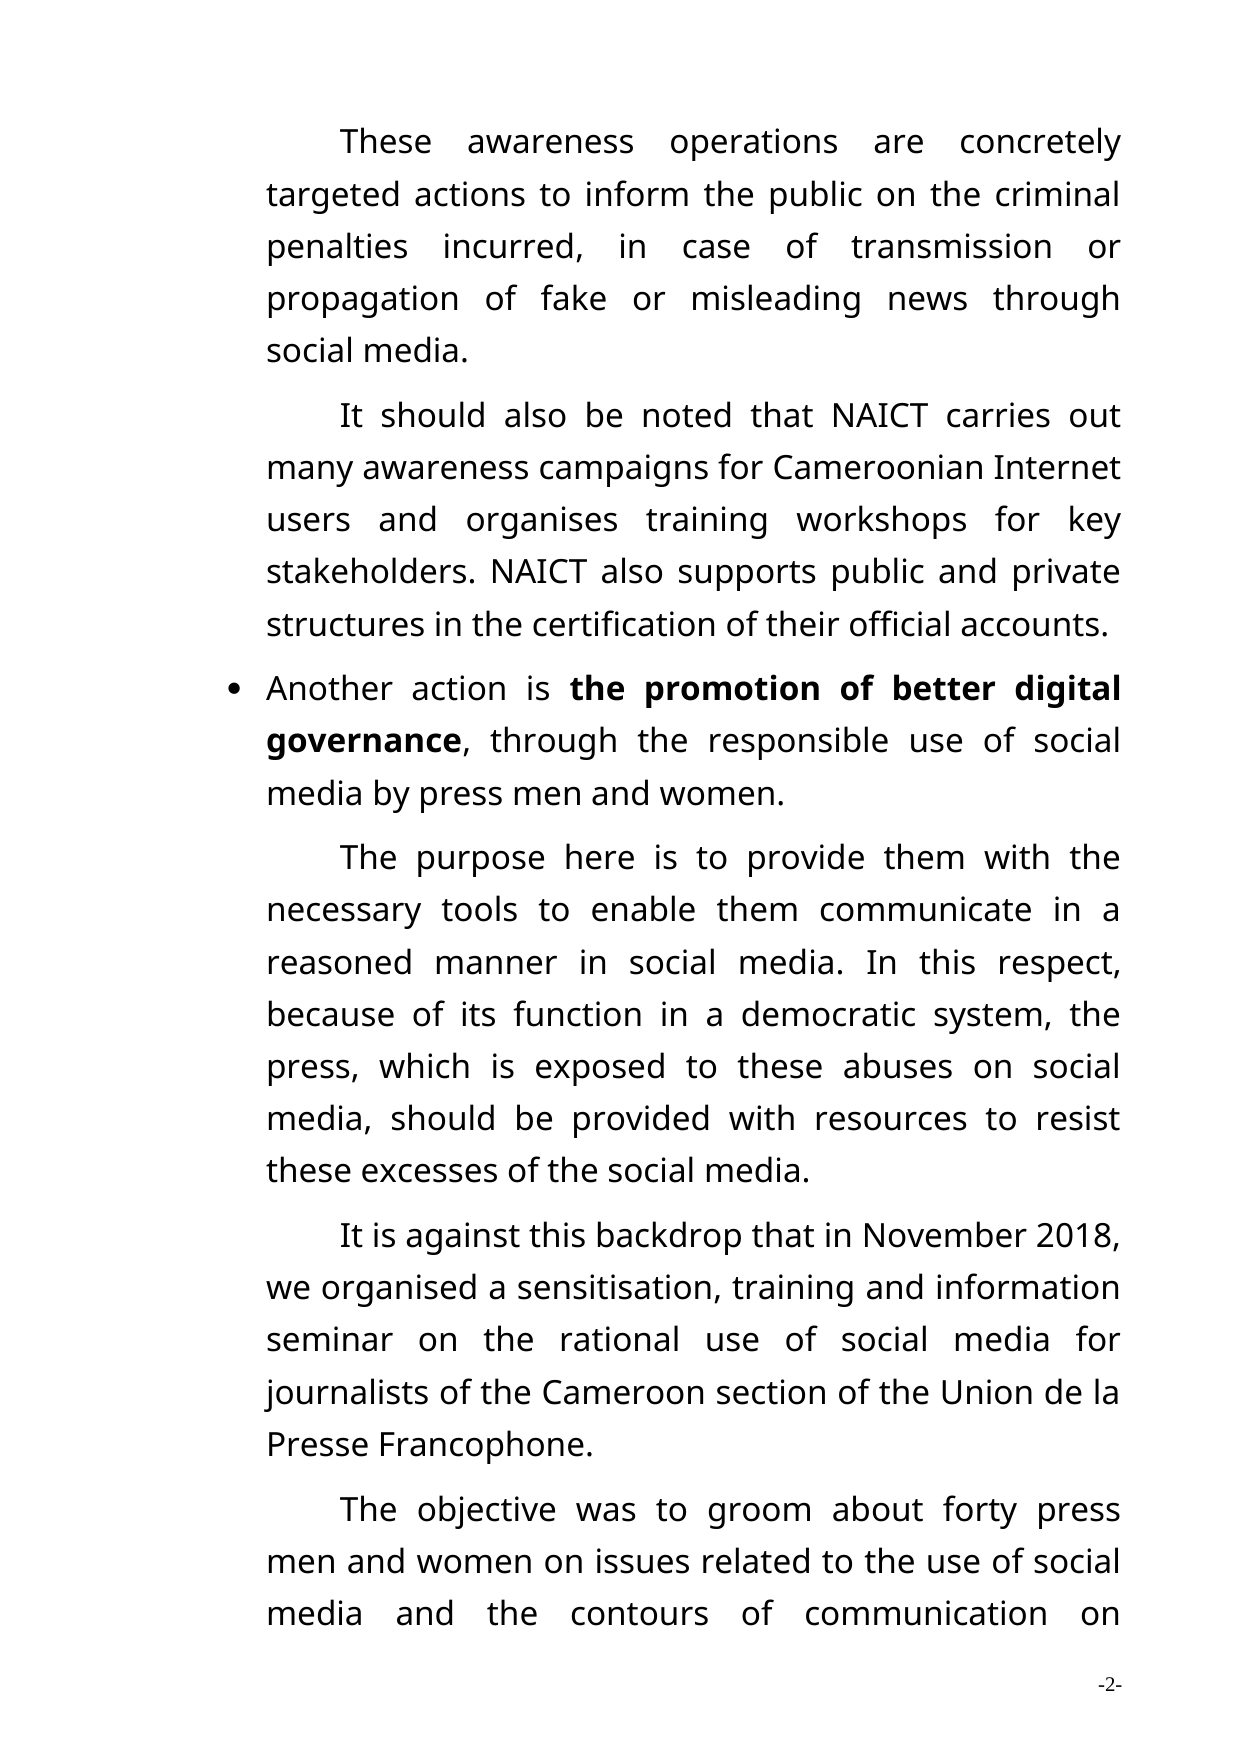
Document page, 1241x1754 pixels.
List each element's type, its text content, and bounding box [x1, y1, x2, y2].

text It is against this backdrop that in November 2018, we organised a sensitisation, training and information seminar on the rational use of social media for journalists of the Cameroon section of the Union de la Presse Francophone. [266, 1212, 1122, 1466]
text The purpose here is to provide them with the necessary tools to enable them communicate in a reasoned manner in social media. In this respect, because of its function in a democratic system, the press, which is exposed to these abuses on social media, should be provided with resources to resist these excesses of the social media. [266, 834, 1122, 1193]
list Another action is the promotion of better digital governance, through the responsible use of social media by press men and women. [228, 665, 1122, 815]
text It should also be noted that NAICT carries out many awareness campaigns for Cameroonian Internet users and organises training workshops for key stakeholders. NAICT also supports public and private structures in the certification of their official accounts. [266, 392, 1122, 646]
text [266, 1485, 1122, 1635]
text These awareness operations are concretely targeted actions to inform the public on the criminal penalties incurred, in case of transmission or propagation of fake or misleading news through social media. [266, 118, 1122, 372]
